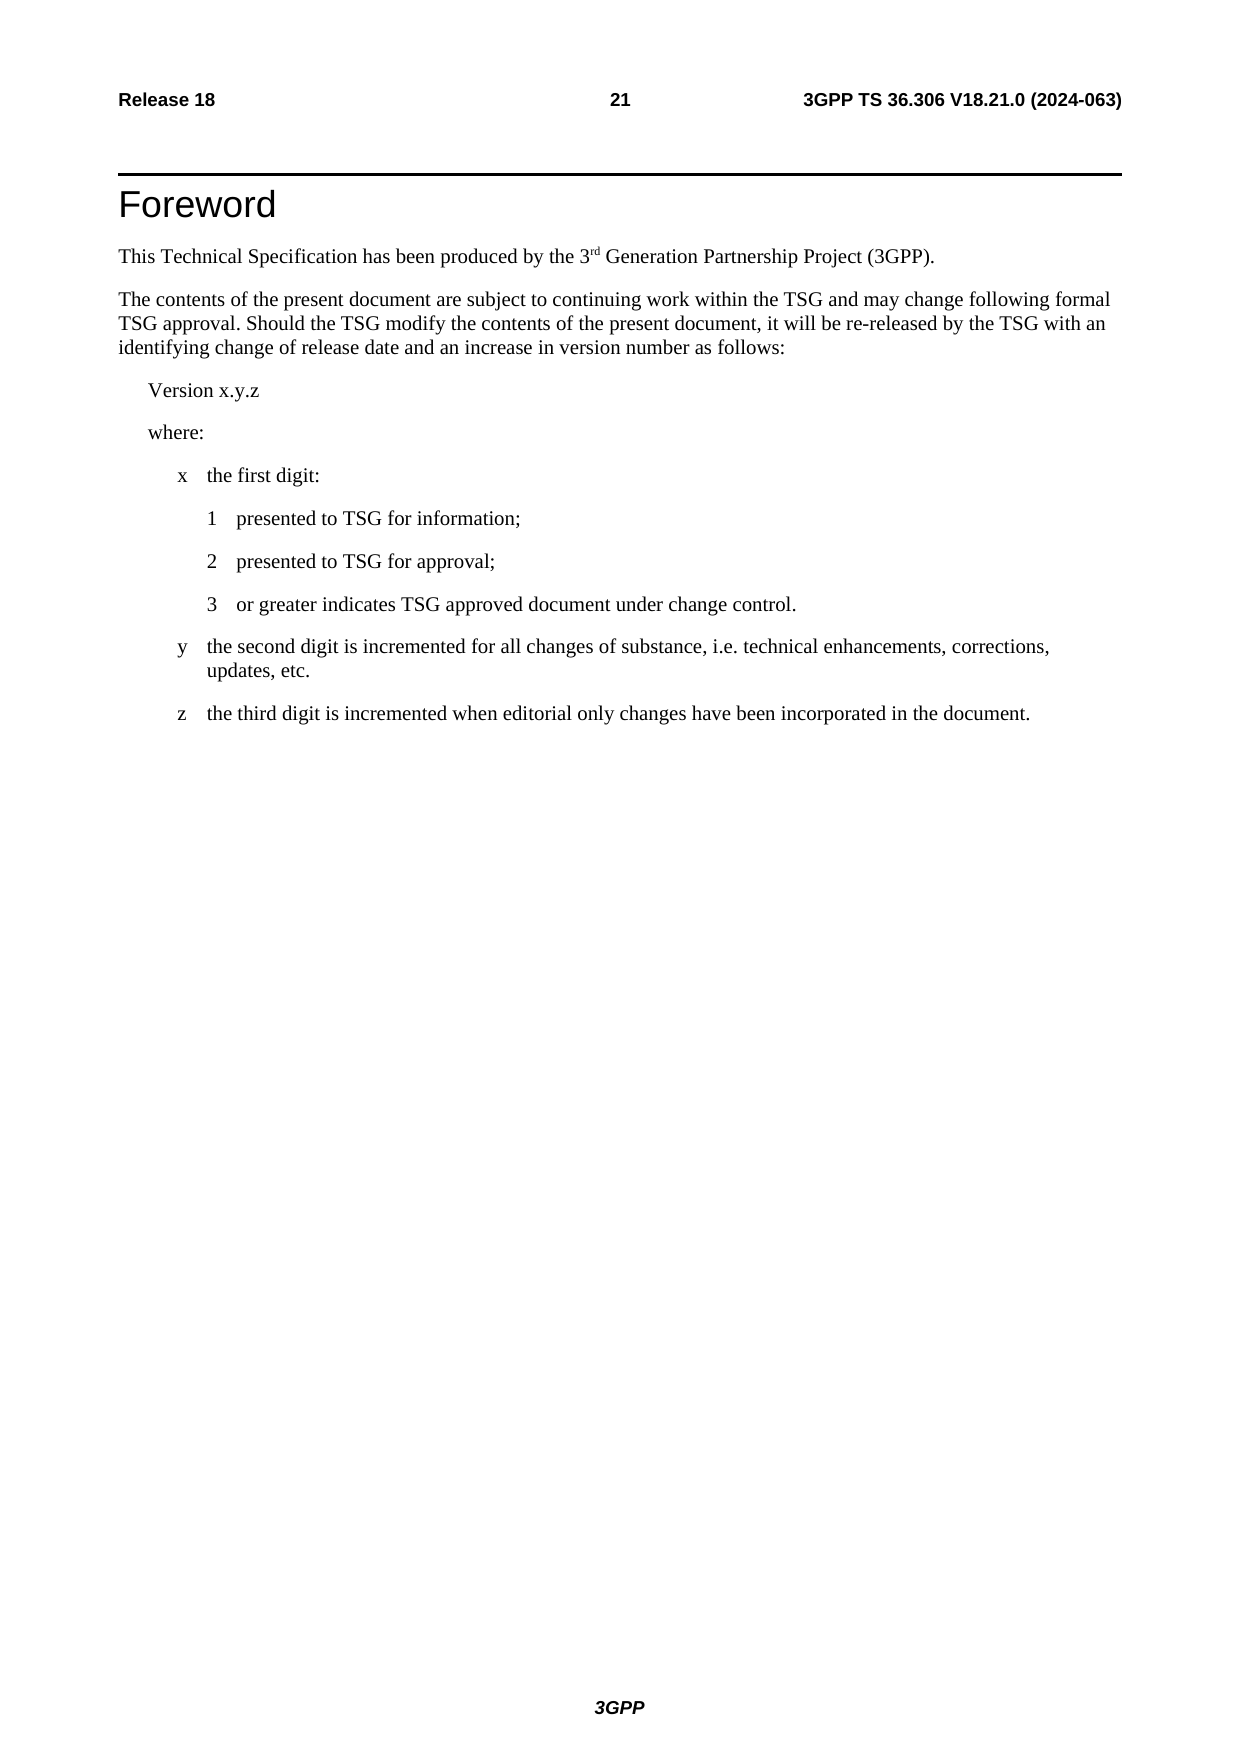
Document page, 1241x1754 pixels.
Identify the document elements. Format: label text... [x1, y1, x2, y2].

text 1 presented to TSG for information; [207, 506, 1122, 530]
text The contents of the present document are subject to continuing work within the TSG and may change following formal TSG approval. Should the TSG modify the contents of the present document, it will be re-released by the TSG with an identifying change of release date and an increase in version number as follows: [118, 287, 1122, 359]
text z the third digit is incremented when editorial only changes have been incorporated in the document. [177, 701, 1122, 725]
subtitle Foreword [118, 176, 1122, 225]
text 3 or greater indicates TSG approved document under change control. [207, 592, 1122, 616]
text where: [148, 420, 1122, 444]
text y the second digit is incremented for all changes of substance, i.e. technical enhancements, corrections, updates, etc. [177, 634, 1122, 682]
text This Technical Specification has been produced by the 3rd Generation Partnership Project (3GPP). [118, 244, 1122, 268]
text 2 presented to TSG for approval; [207, 549, 1122, 573]
text x the first digit: [177, 463, 1122, 487]
text Version x.y.z [148, 377, 1122, 402]
